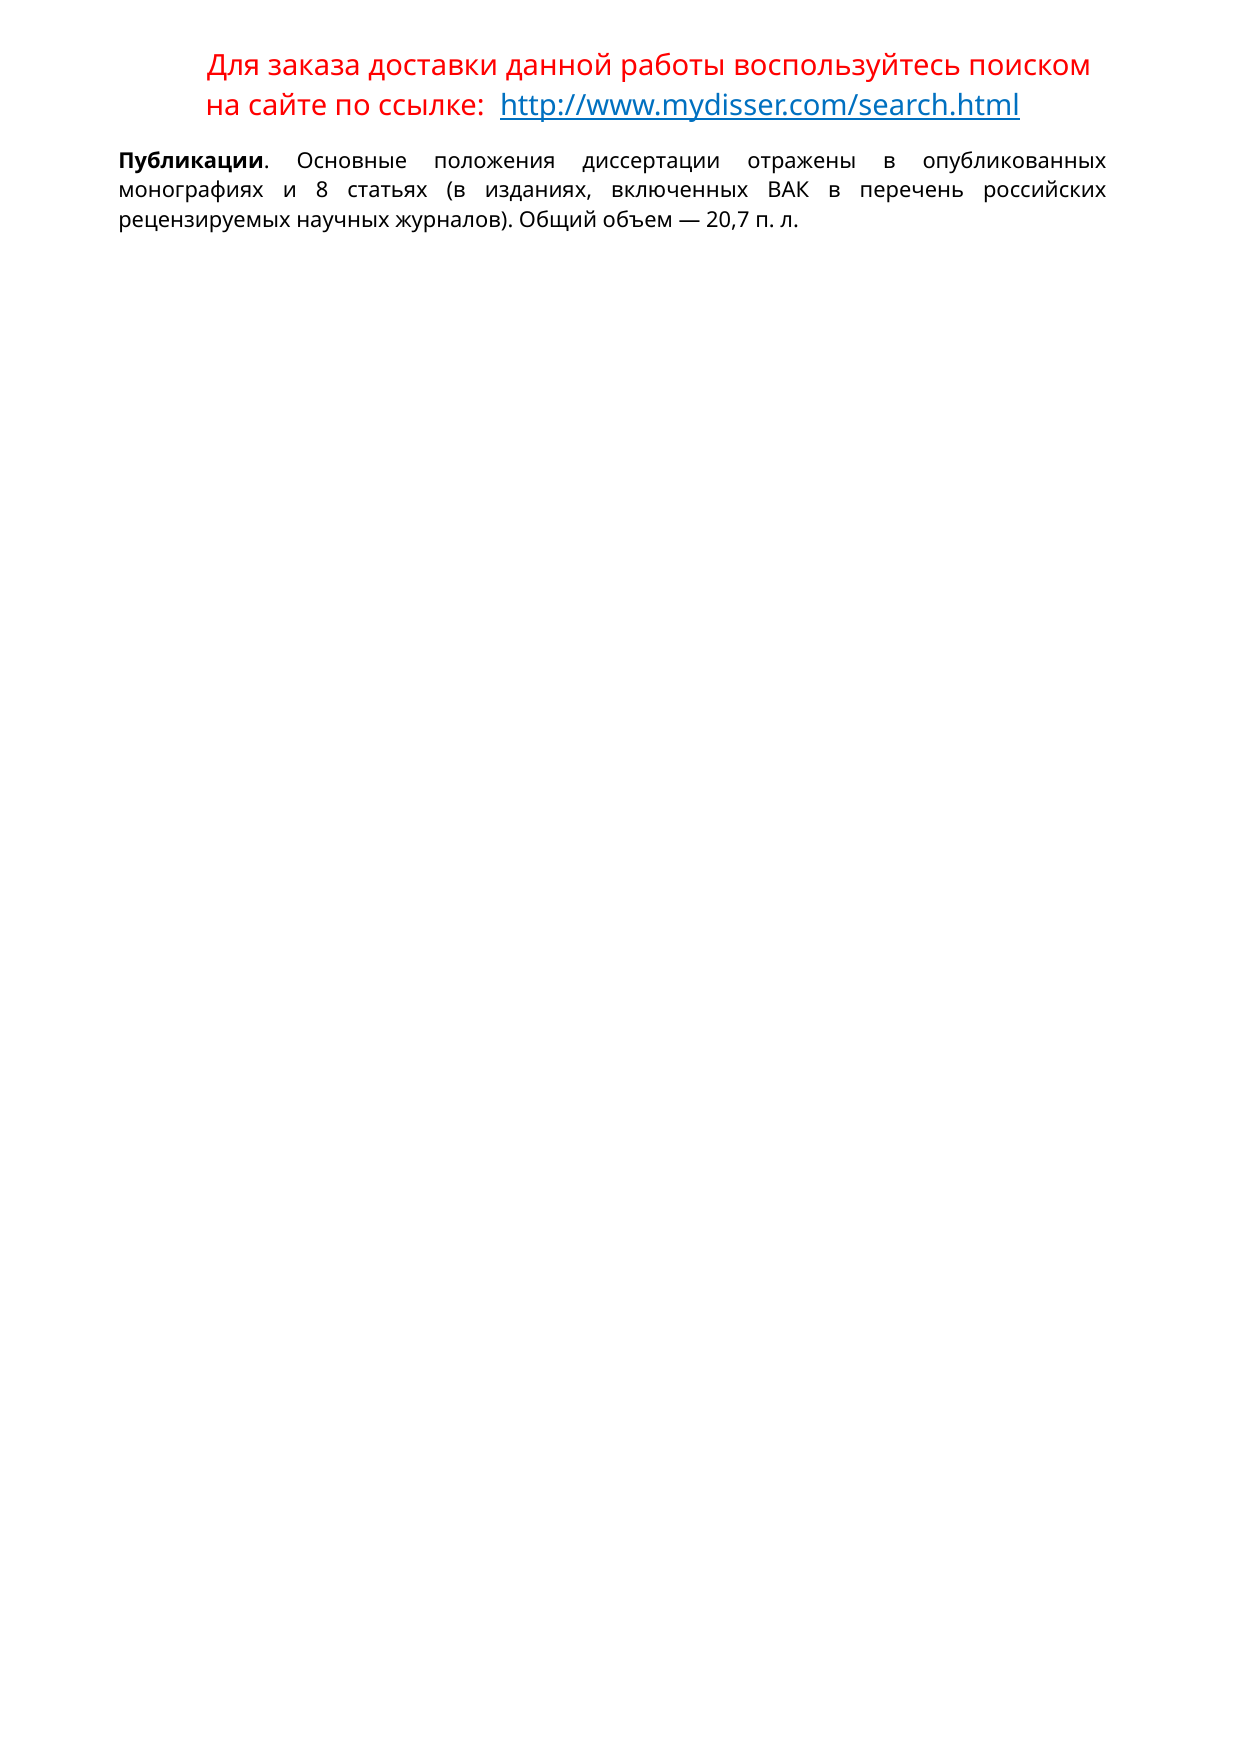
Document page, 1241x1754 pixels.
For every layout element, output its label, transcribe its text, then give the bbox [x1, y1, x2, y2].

text Публикации. Основные положения диссертации отражены в опубликованных монографиях и 8 статьях (в изданиях, включенных ВАК в перечень российских рецензируемых научных журналов). Общий объем — 20,7 п. л. [118, 144, 1107, 234]
